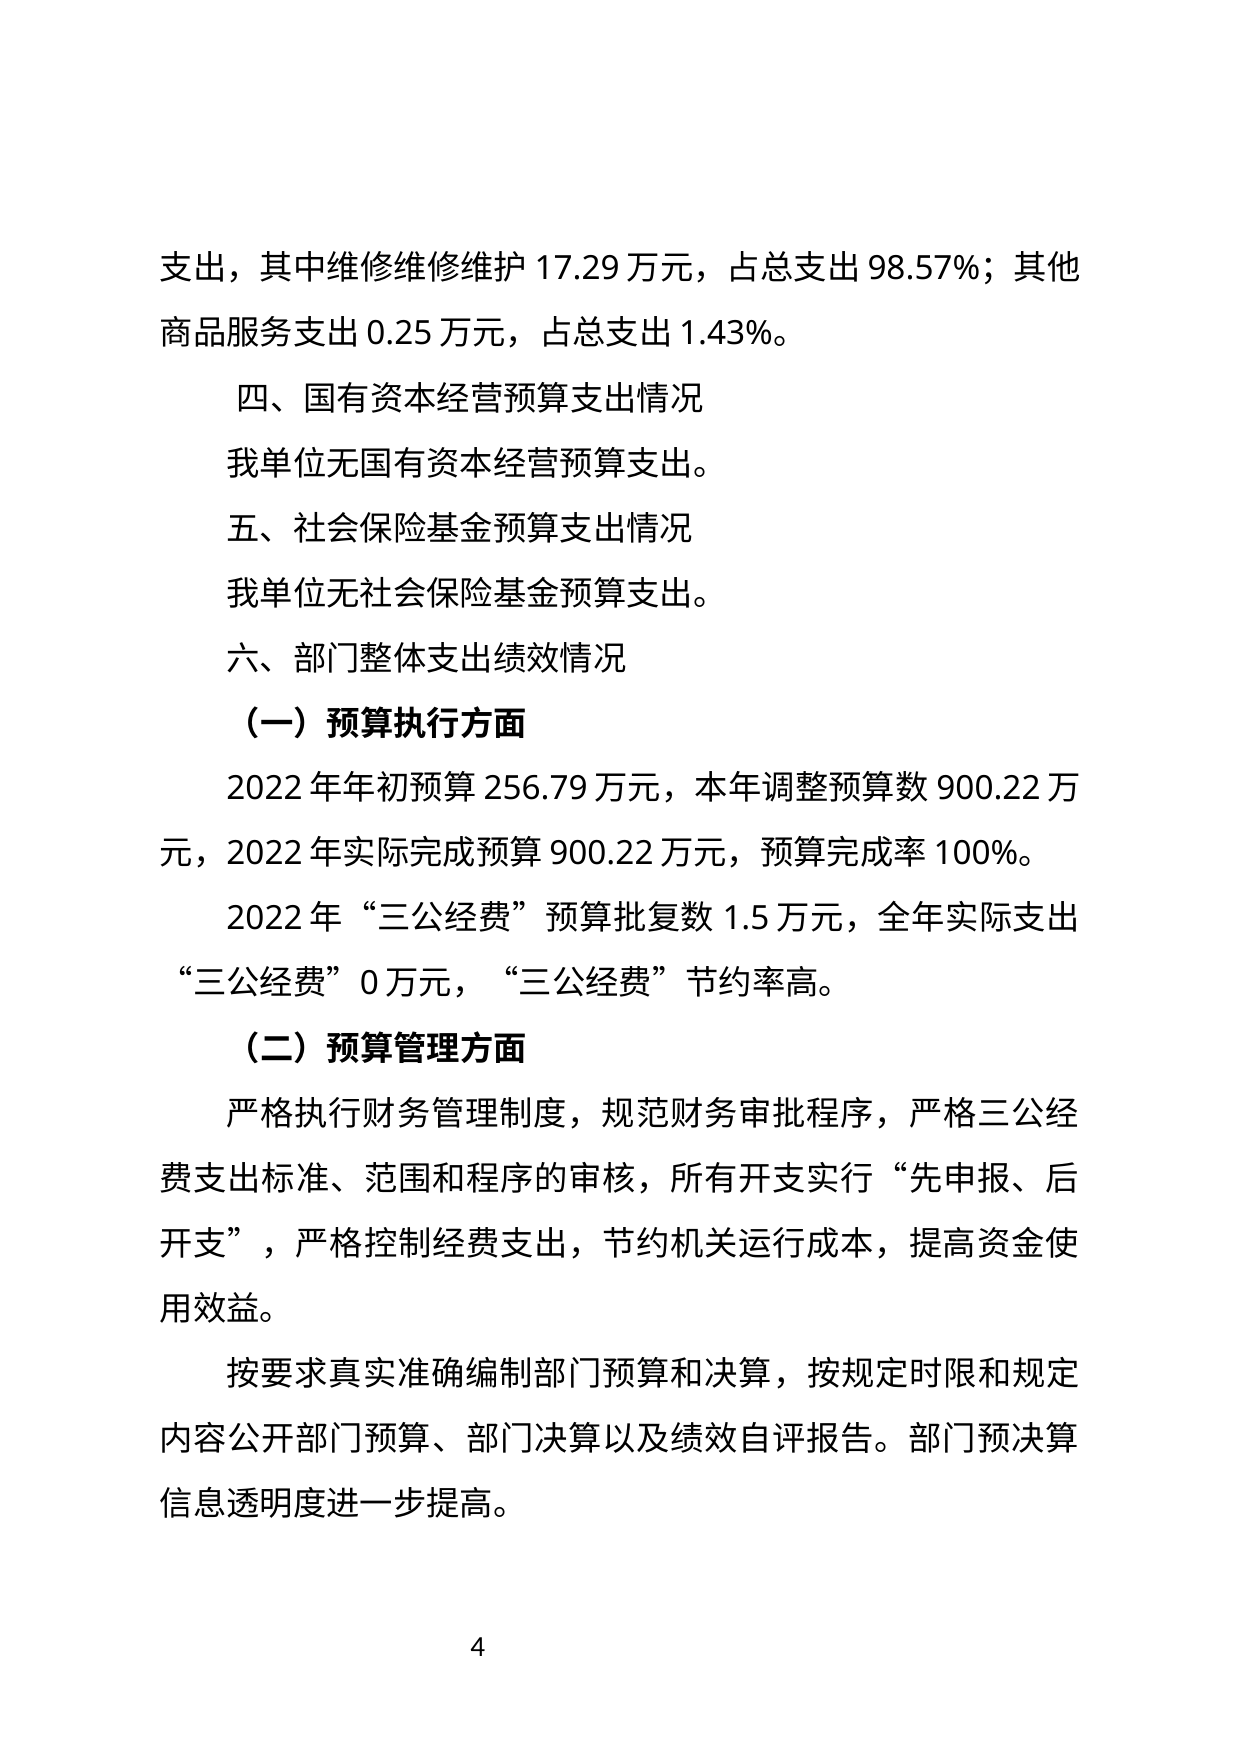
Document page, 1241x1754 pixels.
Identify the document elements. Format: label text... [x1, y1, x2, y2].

text 按要求真实准确编制部门预算和决算，按规定时限和规定内容公开部门预算、部门决算以及绩效自评报告。部门预决算信息透明度进一步提高。 [159, 1338, 1081, 1533]
text （一）预算执行方面 [159, 688, 1081, 753]
list 社会保险基金预算支出情况 [159, 493, 1081, 558]
text 我单位无国有资本经营预算支出。 [159, 428, 1081, 493]
text 四、国有资本经营预算支出情况 [203, 363, 1081, 428]
text 2022年年初预算256.79万元，本年调整预算数900.22万元，2022年实际完成预算900.22万元，预算完成率100%。 [159, 753, 1081, 883]
text （二）预算管理方面 [159, 1013, 1081, 1078]
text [159, 233, 1081, 363]
list 部门整体支出绩效情况 [159, 623, 1081, 688]
text 2022年“三公经费”预算批复数1.5万元，全年实际支出“三公经费”0万元，“三公经费”节约率高。 [159, 883, 1081, 1013]
text 我单位无社会保险基金预算支出。 [159, 558, 1081, 623]
text 严格执行财务管理制度，规范财务审批程序，严格三公经费支出标准、范围和程序的审核，所有开支实行“先申报、后开支”，严格控制经费支出，节约机关运行成本，提高资金使用效益。 [159, 1078, 1081, 1338]
